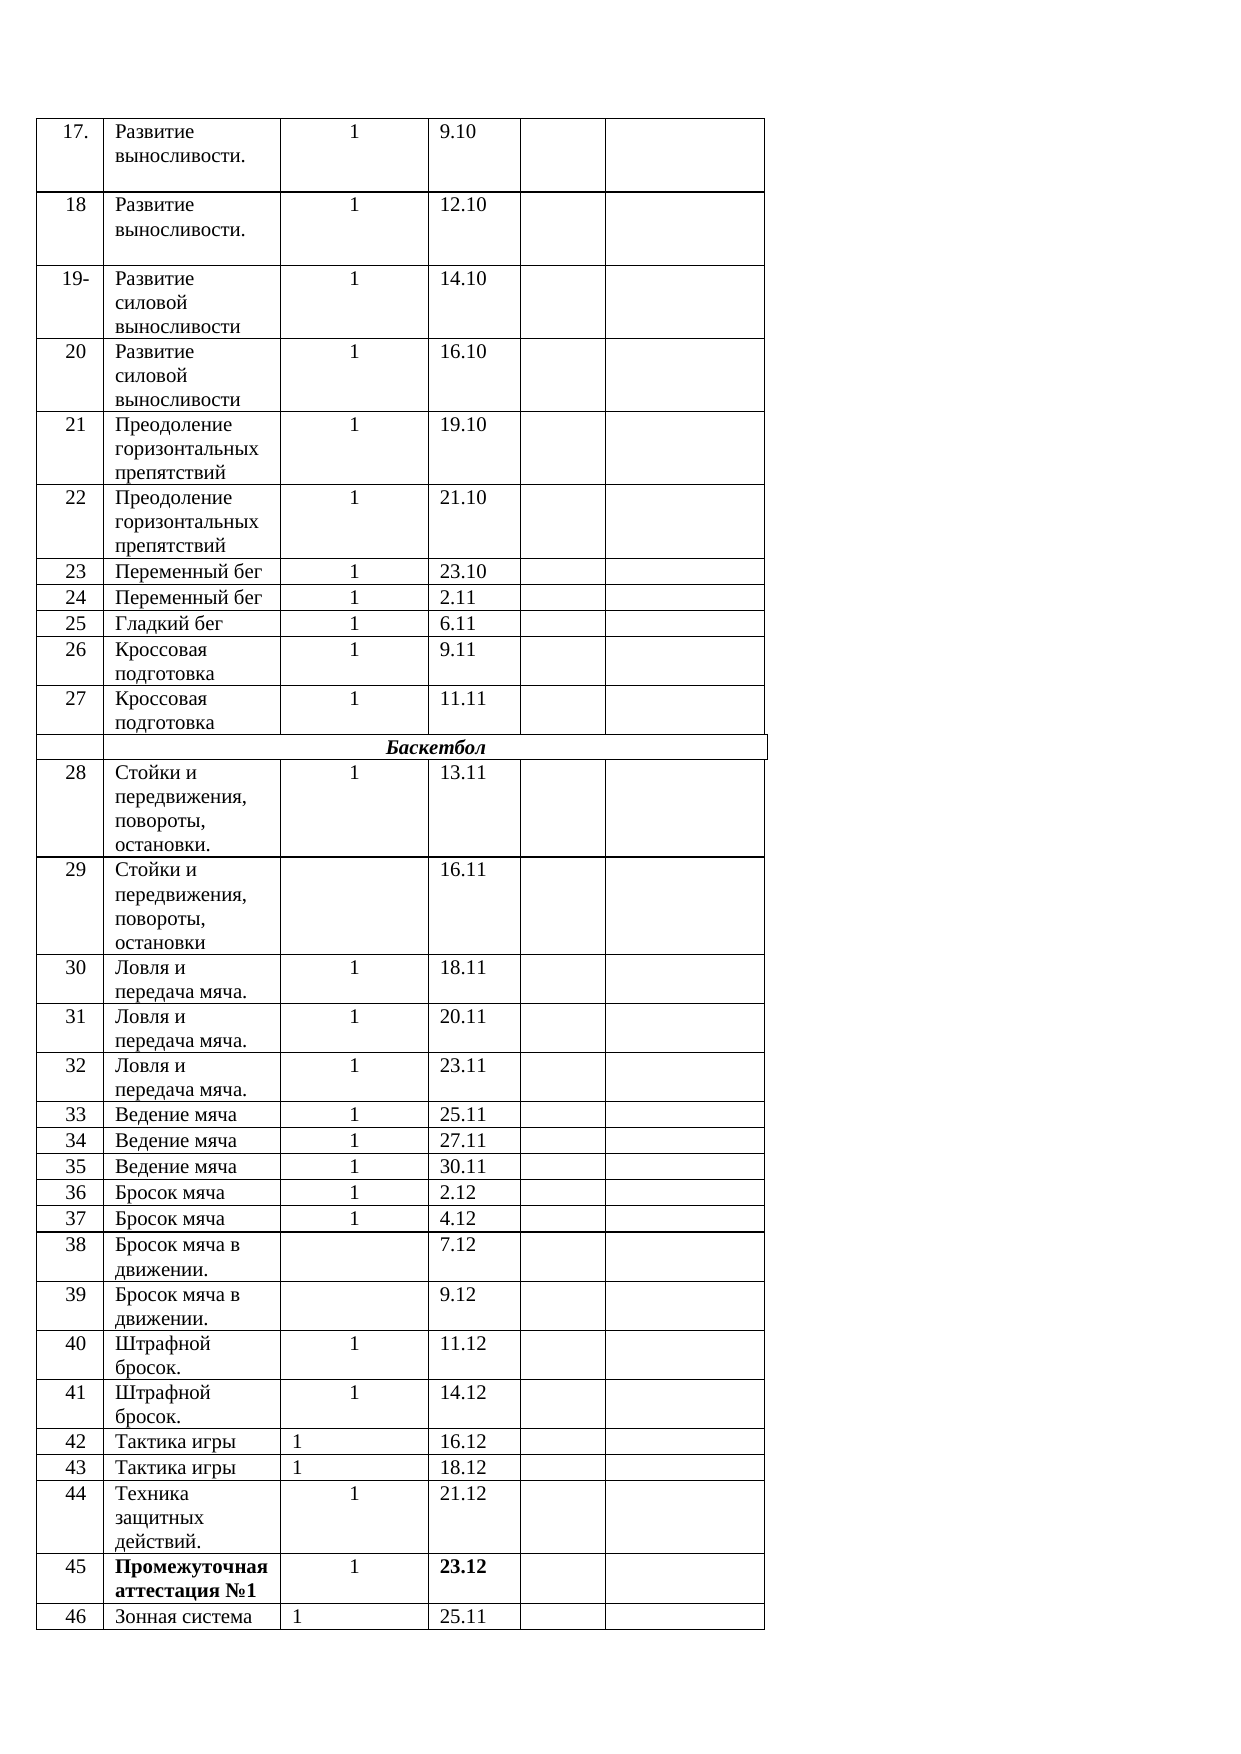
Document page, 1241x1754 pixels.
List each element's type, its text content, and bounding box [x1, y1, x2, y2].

table_cell [606, 1154, 764, 1179]
table_cell Стойки и передвижения, повороты, остановки [104, 858, 280, 954]
table_cell [521, 1206, 605, 1231]
table_cell Переменный бег [104, 585, 280, 609]
table_cell [521, 611, 605, 636]
table_cell 1 [281, 1102, 428, 1127]
table_cell [606, 858, 764, 954]
table_cell Ведение мяча [104, 1128, 280, 1153]
table_cell [521, 266, 605, 338]
table_cell 2.11 [429, 585, 520, 609]
table_cell 41 [37, 1380, 103, 1428]
table_cell 21 [37, 412, 103, 484]
table_cell [606, 1455, 764, 1480]
table_cell 19- [37, 266, 103, 338]
table_cell [37, 735, 103, 759]
table_cell [521, 585, 605, 609]
table_cell [521, 1455, 605, 1480]
table_cell 25.11 [429, 1604, 520, 1628]
table_cell [521, 1053, 605, 1101]
table_cell [521, 1154, 605, 1179]
table_cell [606, 1429, 764, 1454]
table_cell 14.12 [429, 1380, 520, 1428]
table_cell 18.12 [429, 1455, 520, 1480]
table_cell [606, 637, 764, 685]
table_cell 23.12 [429, 1554, 520, 1602]
table_cell Тактика игры [104, 1429, 280, 1454]
table_cell [521, 858, 605, 954]
table_cell [606, 412, 764, 484]
table_cell 1 [281, 955, 428, 1003]
table_cell [521, 1233, 605, 1281]
table_cell [521, 412, 605, 484]
table_cell 38 [37, 1233, 103, 1281]
table_cell 1 [281, 585, 428, 609]
table_cell 31 [37, 1004, 103, 1052]
table_cell Техника защитных действий. [104, 1481, 280, 1553]
table_cell [606, 1004, 764, 1052]
table_cell 1 [281, 1481, 428, 1553]
table_cell 4.12 [429, 1206, 520, 1231]
table_cell 1 [281, 760, 428, 856]
table_cell 30 [37, 955, 103, 1003]
table_cell [606, 1053, 764, 1101]
table_cell Гладкий бег [104, 611, 280, 636]
table_cell Ловля и передача мяча. [104, 1004, 280, 1052]
table_cell 23.11 [429, 1053, 520, 1101]
table_cell 13.11 [429, 760, 520, 856]
table_cell [521, 119, 605, 191]
table_cell 11.12 [429, 1331, 520, 1379]
table_cell [606, 760, 764, 856]
table_cell Преодоление горизонтальных препятствий [104, 412, 280, 484]
table_cell [606, 1206, 764, 1231]
table_cell 19.10 [429, 412, 520, 484]
table_cell Ловля и передача мяча. [104, 1053, 280, 1101]
table_cell [521, 637, 605, 685]
table_cell 6.11 [429, 611, 520, 636]
table_cell 1 [281, 1455, 428, 1480]
table_cell 40 [37, 1331, 103, 1379]
table_cell 26 [37, 637, 103, 685]
table_cell Бросок мяча [104, 1180, 280, 1205]
table_cell 1 [281, 266, 428, 338]
table_cell [521, 1429, 605, 1454]
table_cell Ведение мяча [104, 1102, 280, 1127]
table_cell 28 [37, 760, 103, 856]
table_cell Бросок мяча [104, 1206, 280, 1231]
table_cell Ведение мяча [104, 1154, 280, 1179]
table_cell [606, 1102, 764, 1127]
table_cell 1 [281, 611, 428, 636]
table_cell 39 [37, 1282, 103, 1330]
table_cell 35 [37, 1154, 103, 1179]
table_cell 21.12 [429, 1481, 520, 1553]
table_cell [521, 1180, 605, 1205]
table_cell [521, 1004, 605, 1052]
table_cell 2.12 [429, 1180, 520, 1205]
table_cell Бросок мяча в движении. [104, 1233, 280, 1281]
table_cell 37 [37, 1206, 103, 1231]
table_cell [521, 1128, 605, 1153]
table_cell Кроссовая подготовка [104, 686, 280, 734]
table_cell 1 [281, 1004, 428, 1052]
table_cell [521, 1481, 605, 1553]
table_cell 1 [281, 1604, 428, 1628]
table_cell 1 [281, 1154, 428, 1179]
table_cell Тактика игры [104, 1455, 280, 1480]
table_cell [606, 1282, 764, 1330]
table_cell 1 [281, 119, 428, 191]
table_cell [281, 858, 428, 954]
table_cell 1 [281, 686, 428, 734]
table_cell Развитие силовой выносливости [104, 339, 280, 411]
table_cell 16.10 [429, 339, 520, 411]
table_cell Стойки и передвижения, повороты, остановки. [104, 760, 280, 856]
table_cell [606, 1128, 764, 1153]
table_cell 27.11 [429, 1128, 520, 1153]
table_cell 1 [281, 637, 428, 685]
table_cell [521, 193, 605, 264]
table_cell Бросок мяча в движении. [104, 1282, 280, 1330]
table_cell 12.10 [429, 193, 520, 264]
table_cell 36 [37, 1180, 103, 1205]
table_cell [606, 1604, 764, 1628]
table_cell 20 [37, 339, 103, 411]
table_cell [521, 1554, 605, 1602]
table_cell 34 [37, 1128, 103, 1153]
table_cell [521, 955, 605, 1003]
table_cell 16.12 [429, 1429, 520, 1454]
table_cell 1 [281, 1206, 428, 1231]
table_cell 33 [37, 1102, 103, 1127]
table_cell Развитие выносливости. [104, 193, 280, 264]
table_cell 1 [281, 339, 428, 411]
table_cell 25 [37, 611, 103, 636]
table_cell 9.12 [429, 1282, 520, 1330]
table_cell 21.10 [429, 485, 520, 557]
table_cell 32 [37, 1053, 103, 1101]
table_cell 14.10 [429, 266, 520, 338]
table_cell 18 [37, 193, 103, 264]
table_cell 18.11 [429, 955, 520, 1003]
table_cell Преодоление горизонтальных препятствий [104, 485, 280, 557]
table_cell [521, 1282, 605, 1330]
table_cell 25.11 [429, 1102, 520, 1127]
table_cell 11.11 [429, 686, 520, 734]
table_cell 1 [281, 559, 428, 583]
table_cell 1 [281, 193, 428, 264]
table_cell Развитие силовой выносливости [104, 266, 280, 338]
table_cell 9.11 [429, 637, 520, 685]
table_cell 27 [37, 686, 103, 734]
table_cell [606, 485, 764, 557]
table_cell 20.11 [429, 1004, 520, 1052]
table_cell 1 [281, 1180, 428, 1205]
table_cell 24 [37, 585, 103, 609]
table_cell 1 [281, 1128, 428, 1153]
table_cell 1 [281, 412, 428, 484]
table_cell [281, 1282, 428, 1330]
table_cell [606, 1233, 764, 1281]
table_cell Ловля и передача мяча. [104, 955, 280, 1003]
table_cell 30.11 [429, 1154, 520, 1179]
table_cell [521, 1331, 605, 1379]
table_cell [521, 686, 605, 734]
table_cell 1 [281, 1429, 428, 1454]
table_cell [606, 1481, 764, 1553]
table_cell [606, 1180, 764, 1205]
table_cell 22 [37, 485, 103, 557]
table_cell [521, 1102, 605, 1127]
table_cell Штрафной бросок. [104, 1380, 280, 1428]
table_cell [606, 339, 764, 411]
table_cell [521, 1604, 605, 1628]
table_cell 42 [37, 1429, 103, 1454]
table_cell 1 [281, 1380, 428, 1428]
table_cell 7.12 [429, 1233, 520, 1281]
table_cell 23 [37, 559, 103, 583]
table_cell Баскетбол [104, 735, 767, 759]
table_cell 1 [281, 1554, 428, 1602]
table_cell [606, 686, 764, 734]
table_cell 17. [37, 119, 103, 191]
table_cell 23.10 [429, 559, 520, 583]
table_cell [606, 559, 764, 583]
table_cell 45 [37, 1554, 103, 1602]
table_cell Переменный бег [104, 559, 280, 583]
table_cell [606, 266, 764, 338]
table_cell [606, 193, 764, 264]
table_cell 44 [37, 1481, 103, 1553]
table_cell 1 [281, 485, 428, 557]
table_cell 1 [281, 1331, 428, 1379]
table_cell 46 [37, 1604, 103, 1628]
table_cell [606, 1380, 764, 1428]
table_cell [606, 1331, 764, 1379]
table_cell [606, 611, 764, 636]
table_cell [606, 119, 764, 191]
table_cell [606, 1554, 764, 1602]
table_cell [606, 955, 764, 1003]
table_cell [521, 559, 605, 583]
table_cell [521, 760, 605, 856]
table_cell 43 [37, 1455, 103, 1480]
table_cell Штрафной бросок. [104, 1331, 280, 1379]
table_cell [521, 1380, 605, 1428]
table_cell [104, 1604, 280, 1628]
table_cell Развитие выносливости. [104, 119, 280, 191]
table_cell 29 [37, 858, 103, 954]
table_cell 1 [281, 1053, 428, 1101]
table_cell [521, 339, 605, 411]
table_cell Кроссовая подготовка [104, 637, 280, 685]
table_cell [606, 585, 764, 609]
table_cell 16.11 [429, 858, 520, 954]
table_cell Промежуточная аттестация №1 [104, 1554, 280, 1602]
table_cell 9.10 [429, 119, 520, 191]
table_cell [521, 485, 605, 557]
table_cell [281, 1233, 428, 1281]
